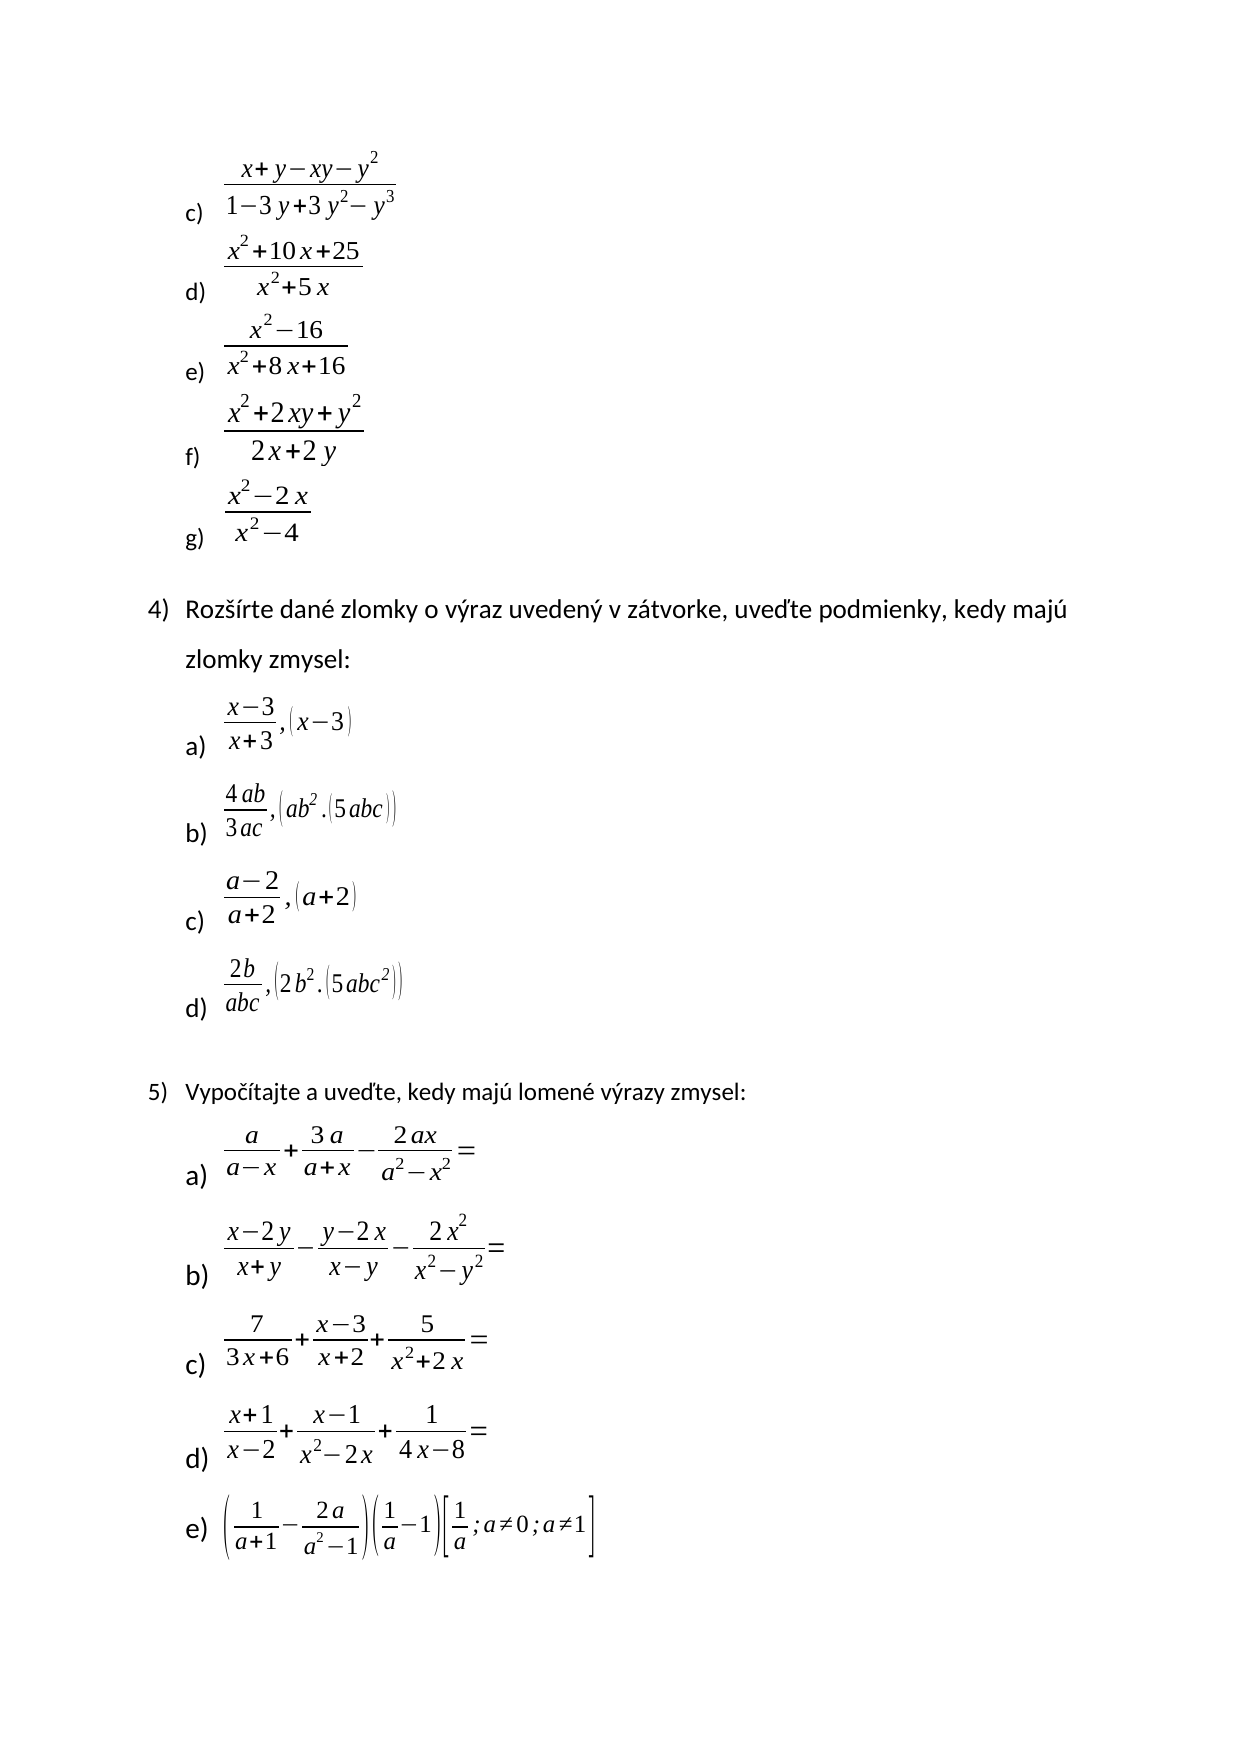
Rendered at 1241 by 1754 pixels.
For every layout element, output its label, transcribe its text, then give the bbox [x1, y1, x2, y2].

list Rozšírte dané zlomky o výraz uvedený v zátvorke, uveďte podmienky, kedy majú zlomky zmysel: [148, 592, 1093, 675]
list Vypočítajte a uveďte, kedy majú lomené výrazy zmysel: [148, 1076, 1093, 1106]
